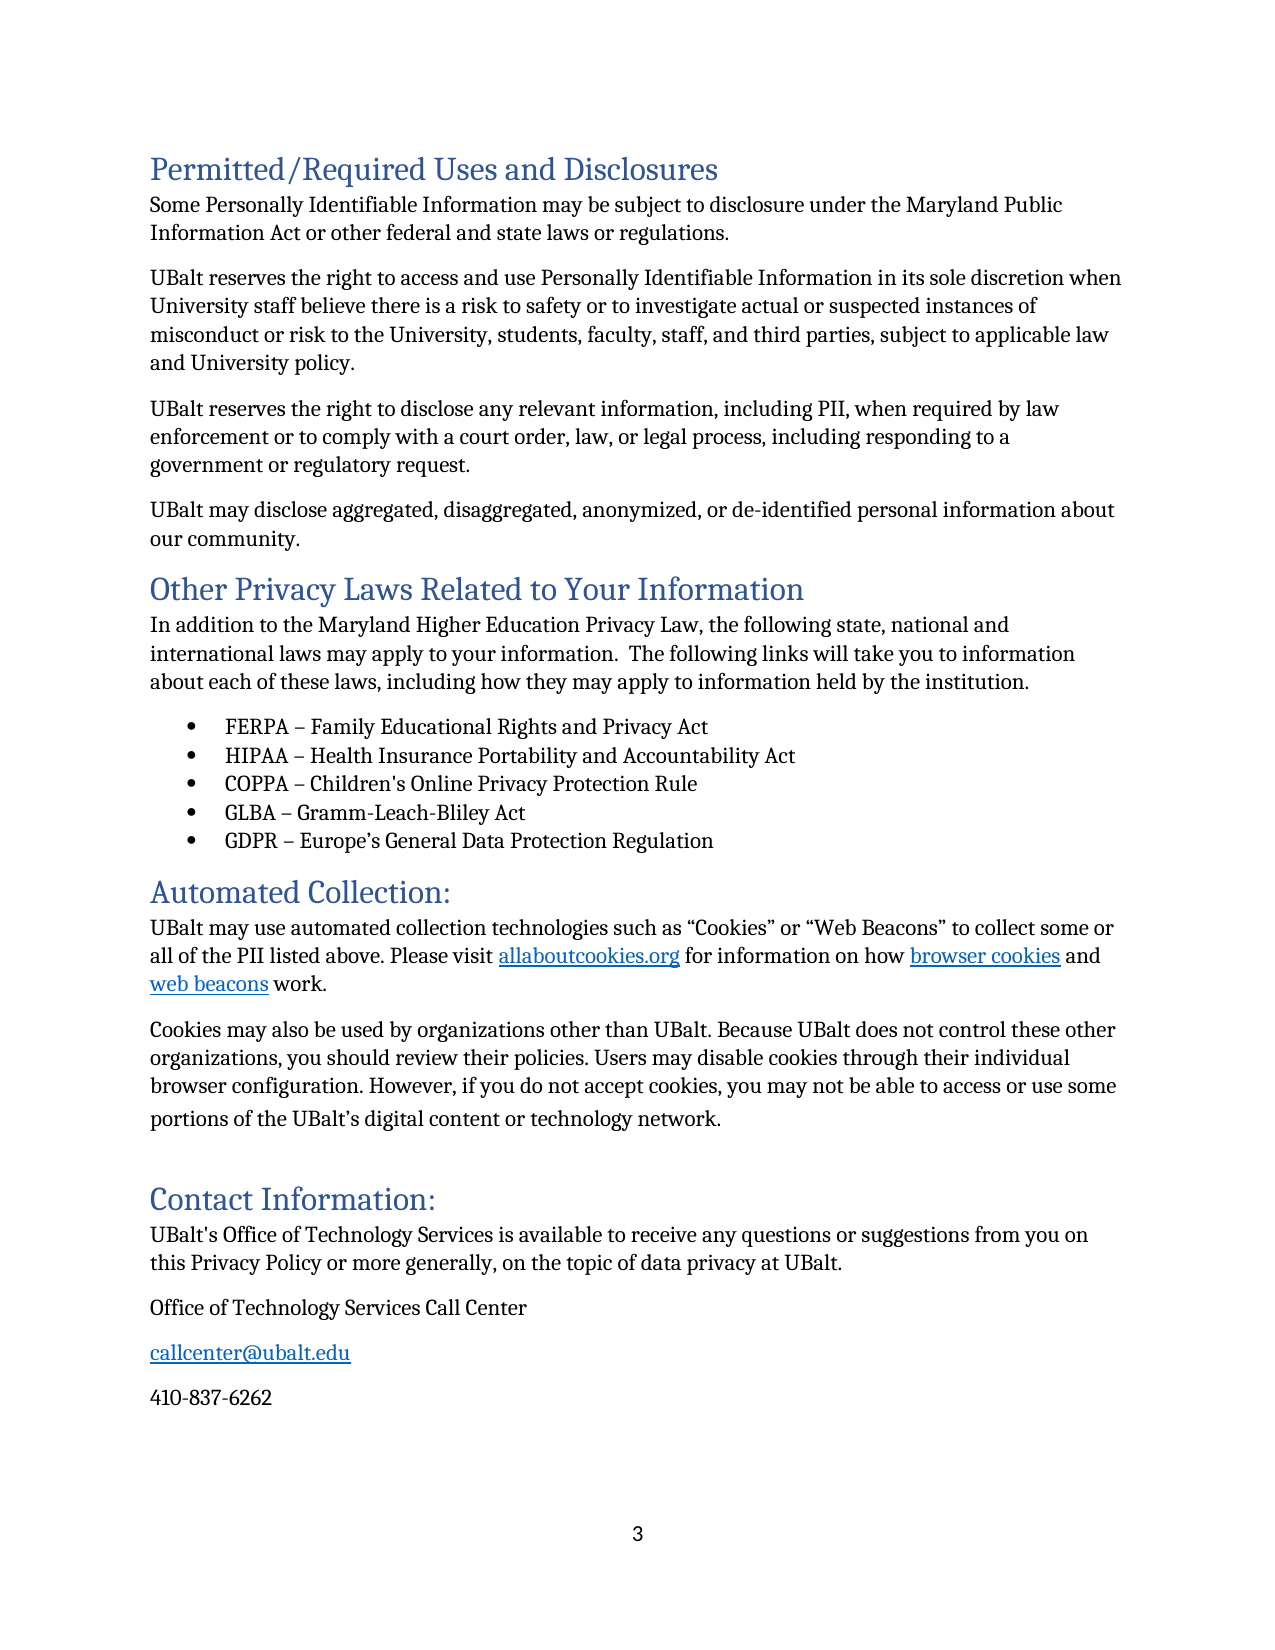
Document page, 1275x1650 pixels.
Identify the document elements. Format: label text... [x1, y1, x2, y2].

list HIPAA – Health Insurance Portability and Accountability Act [187, 743, 1125, 769]
text callcenter@ubalt.edu [150, 1340, 1125, 1366]
text Office of Technology Services Call Center [150, 1295, 1125, 1321]
text UBalt's Office of Technology Services is available to receive any questions or suggestions from you on this Privacy Policy or more generally, on the topic of data privacy at UBalt. [150, 1221, 1125, 1276]
text UBalt reserves the right to disclose any relevant information, including PII, when required by law enforcement or to comply with a court order, law, or legal process, including responding to a government or regulatory request. [150, 395, 1125, 478]
list GDPR – Europe’s General Data Protection Regulation [187, 828, 1125, 854]
subtitle Contact Information: [150, 1180, 1125, 1218]
text Some Personally Identifiable Information may be subject to disclosure under the Maryland Public Information Act or other federal and state laws or regulations. [150, 191, 1125, 246]
text In addition to the Maryland Higher Education Privacy Law, the following state, national and international laws may apply to your information. The following links will take you to information about each of these laws, including how they may apply to information held by the institution. [150, 612, 1125, 695]
subtitle Permitted/Required Uses and Disclosures [150, 150, 1125, 188]
list FERPA – Family Educational Rights and Privacy Act [187, 714, 1125, 741]
subtitle Automated Collection: [150, 873, 1125, 911]
list GLBA – Gramm-Leach-Bliley Act [187, 799, 1125, 826]
list COPPA – Children's Online Privacy Protection Rule [187, 771, 1125, 797]
text UBalt may disclose aggregated, disaggregated, anonymized, or de-identified personal information about our community. [150, 497, 1125, 552]
subtitle Cookies may also be used by organizations other than UBalt. Because UBalt does not control these other organizations, you should review their policies. Users may disable cookies through their individual browser configuration. However, if you do not accept cookies, you may not be able to access or use some portions of the UBalt’s digital content or technology network. [150, 1016, 1125, 1133]
text UBalt reserves the right to access and use Personally Identifiable Information in its sole discretion when University staff believe there is a risk to safety or to investigate actual or suspected instances of misconduct or risk to the University, students, faculty, staff, and third parties, subject to applicable law and University policy. [150, 265, 1125, 377]
text UBalt may use automated collection technologies such as “Cookies” or “Web Beacons” to collect some or all of the PII listed above. Please visit allaboutcookies.org for information on how browser cookies and web beacons work. [150, 914, 1125, 998]
subtitle Other Privacy Laws Related to Your Information [150, 571, 1125, 609]
text 410-837-6262 [150, 1385, 1125, 1411]
